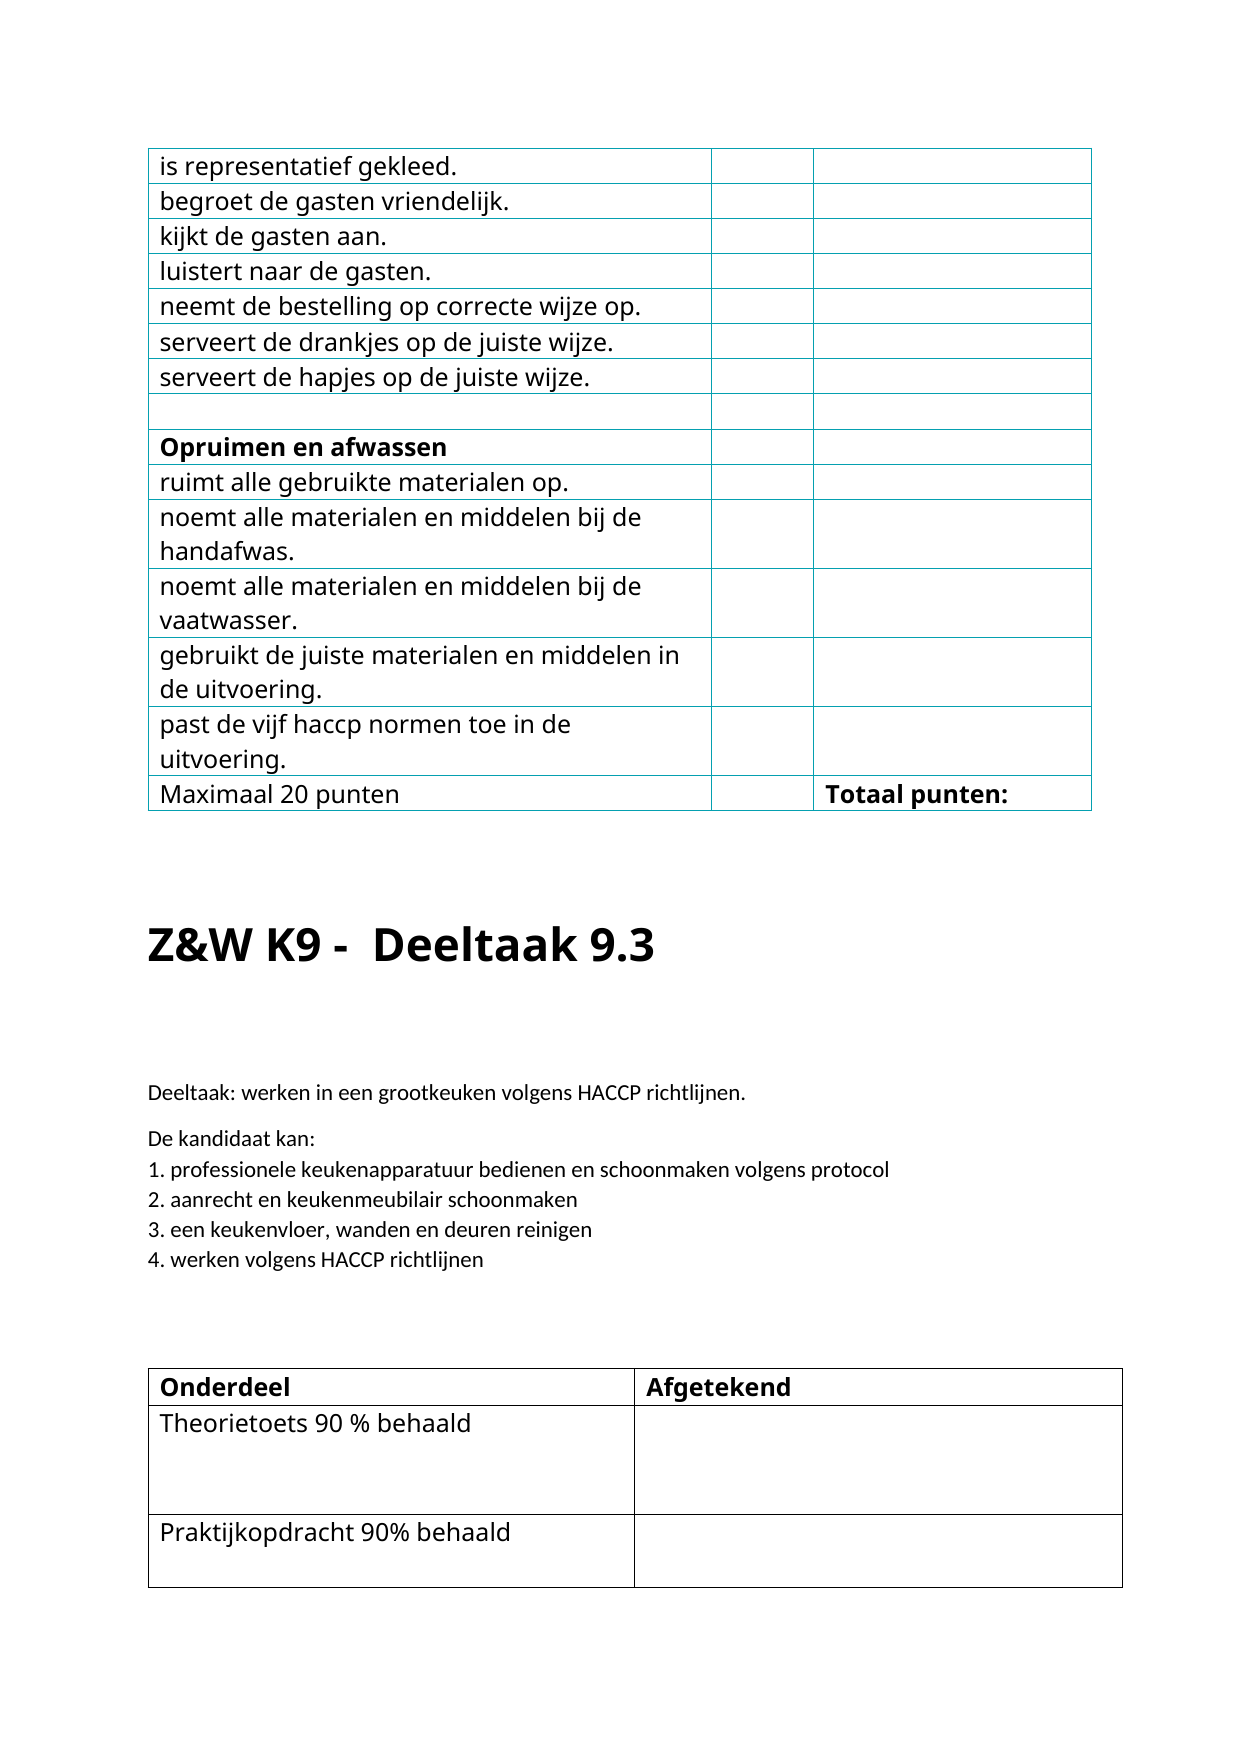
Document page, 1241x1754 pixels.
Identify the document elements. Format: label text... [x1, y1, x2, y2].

table_cell [814, 500, 1091, 568]
table_cell [635, 1515, 1122, 1587]
table_cell [712, 149, 813, 183]
table_cell [635, 1406, 1122, 1514]
table_cell past de vijf haccp normen toe in de uitvoering. [149, 707, 711, 775]
table_cell [814, 707, 1091, 775]
text De kandidaat kan: 1. professionele keukenapparatuur bedienen en schoonmaken volgens protocol 2. aanrecht en keukenmeubilair schoonmaken 3. een keukenvloer, wanden en deuren reinigen 4. werken volgens HACCP richtlijnen [148, 1124, 1093, 1273]
table_cell [712, 184, 813, 218]
table_cell [712, 638, 813, 706]
table_cell gebruikt de juiste materialen en middelen in de uitvoering. [149, 638, 711, 706]
table_header Onderdeel [149, 1369, 634, 1405]
text Deeltaak: werken in een grootkeuken volgens HACCP richtlijnen. [148, 1078, 1093, 1106]
table_cell [814, 254, 1091, 288]
table_cell [712, 569, 813, 637]
text Z&W K9 - Deeltaak 9.3 [148, 912, 1093, 975]
table_cell noemt alle materialen en middelen bij de handafwas. [149, 500, 711, 568]
table_cell [814, 569, 1091, 637]
table_cell Maximaal 20 punten [149, 776, 711, 810]
table_cell serveert de drankjes op de juiste wijze. [149, 324, 711, 358]
table_cell [712, 465, 813, 499]
table_cell luistert naar de gasten. [149, 254, 711, 288]
table_cell noemt alle materialen en middelen bij de vaatwasser. [149, 569, 711, 637]
table_cell [814, 219, 1091, 253]
table_cell Theorietoets 90 % behaald [149, 1406, 634, 1514]
table_cell serveert de hapjes op de juiste wijze. [149, 359, 711, 393]
table_cell [712, 324, 813, 358]
table_cell [712, 254, 813, 288]
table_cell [149, 1515, 634, 1587]
table_cell [814, 324, 1091, 358]
table_cell [712, 500, 813, 568]
table_header Afgetekend [635, 1369, 1122, 1405]
table_cell [814, 394, 1091, 428]
table_cell [712, 289, 813, 323]
table_cell [712, 430, 813, 463]
table_cell [712, 707, 813, 775]
table_cell [814, 430, 1091, 463]
table_cell [814, 465, 1091, 499]
table_cell [149, 394, 711, 428]
table_cell [712, 394, 813, 428]
table_cell ruimt alle gebruikte materialen op. [149, 465, 711, 499]
table_cell [814, 359, 1091, 393]
table_cell begroet de gasten vriendelijk. [149, 184, 711, 218]
table_cell [712, 219, 813, 253]
table_cell kijkt de gasten aan. [149, 219, 711, 253]
table_cell is representatief gekleed. [149, 149, 711, 183]
table_cell [712, 359, 813, 393]
table_cell [712, 776, 813, 810]
table_cell [814, 638, 1091, 706]
table_cell [814, 149, 1091, 183]
table_cell Opruimen en afwassen [149, 430, 711, 463]
table_cell [814, 289, 1091, 323]
table_cell Totaal punten: [814, 776, 1091, 810]
table_cell neemt de bestelling op correcte wijze op. [149, 289, 711, 323]
table_cell [814, 184, 1091, 218]
